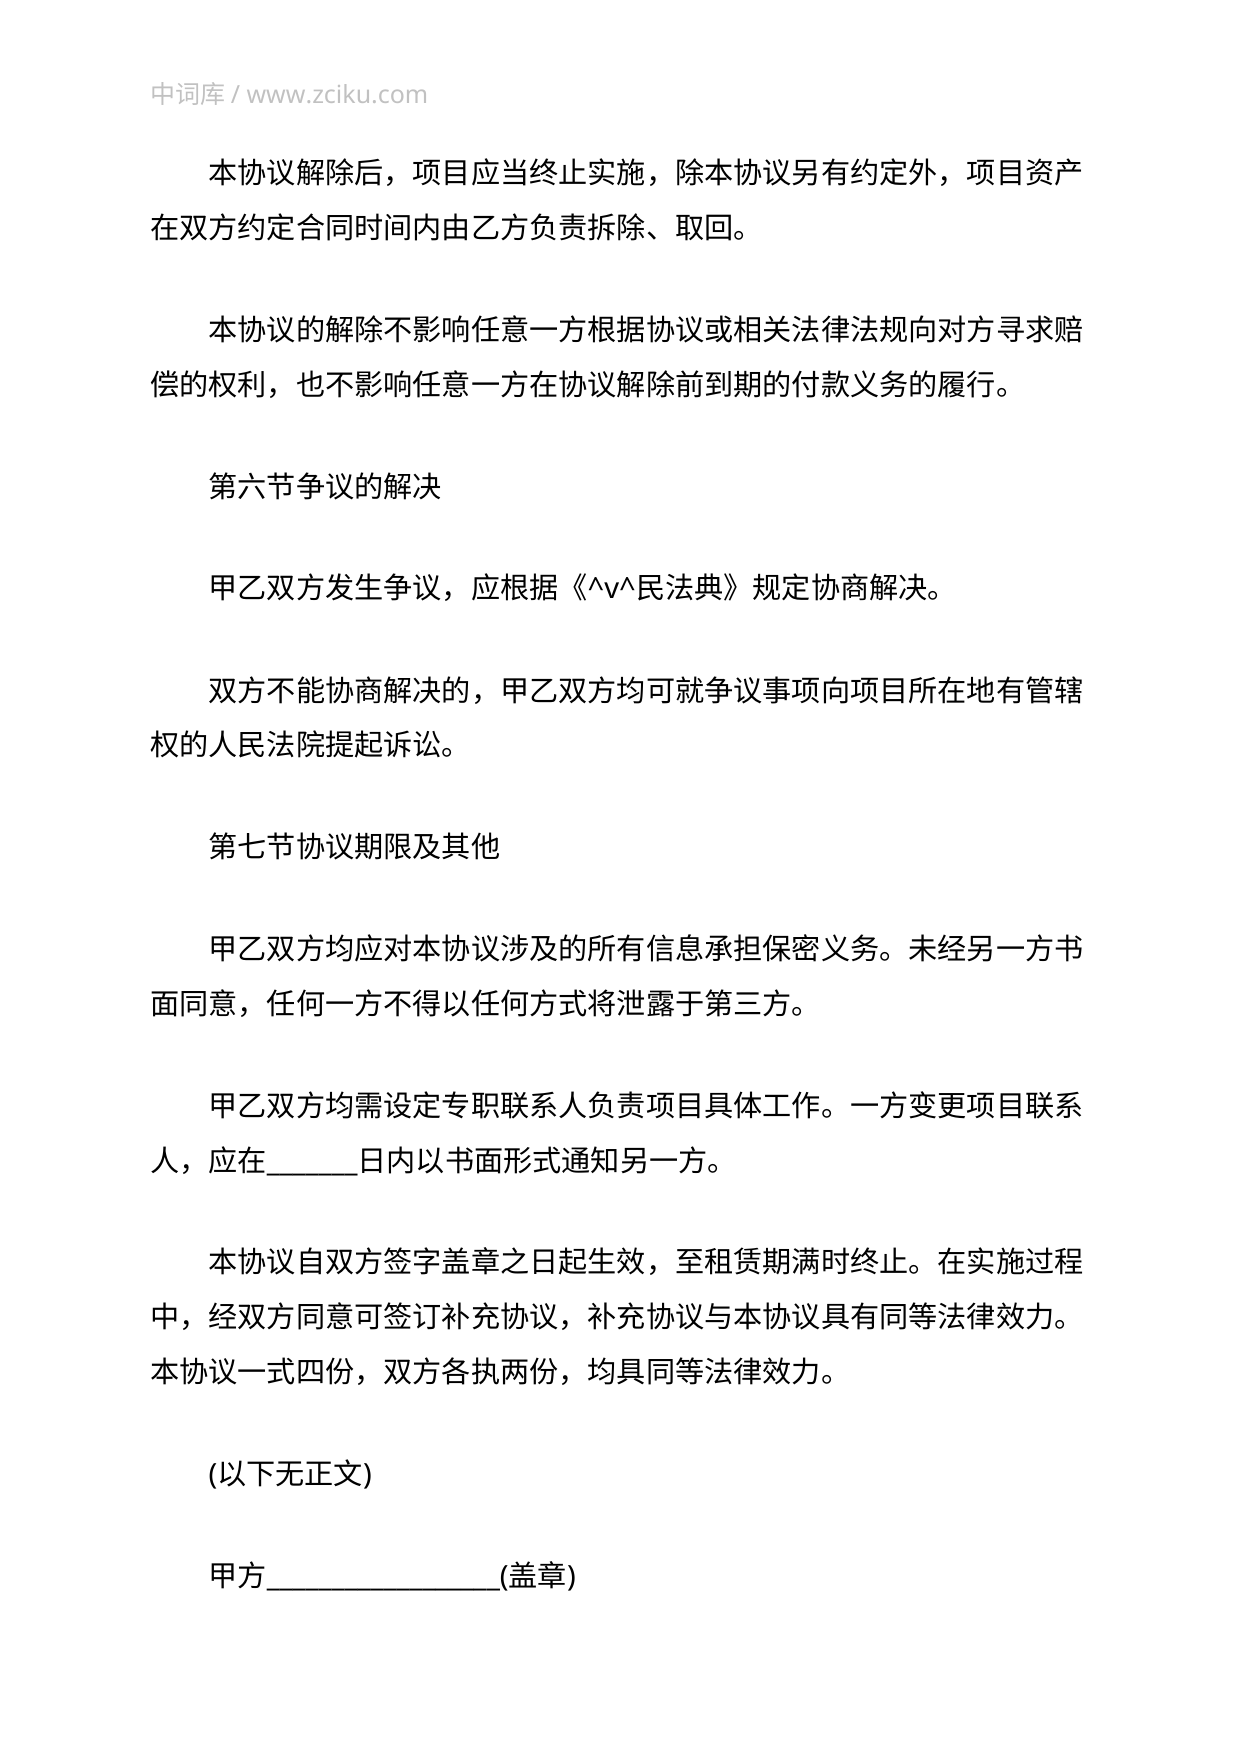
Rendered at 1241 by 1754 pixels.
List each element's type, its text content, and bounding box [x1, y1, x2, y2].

text 甲方__________________(盖章) [150, 1553, 1090, 1595]
text 甲乙双方均应对本协议涉及的所有信息承担保密义务。未经另一方书面同意，任何一方不得以任何方式将泄露于第三方。 [150, 926, 1090, 1023]
text 双方不能协商解决的，甲乙双方均可就争议事项向项目所在地有管辖权的人民法院提起诉讼。 [150, 667, 1090, 764]
text 第七节协议期限及其他 [150, 824, 1090, 866]
text 甲乙双方发生争议，应根据《^v^民法典》规定协商解决。 [150, 565, 1090, 607]
text 本协议解除后，项目应当终止实施，除本协议另有约定外，项目资产在双方约定合同时间内由乙方负责拆除、取回。 [150, 150, 1090, 247]
text 甲乙双方均需设定专职联系人负责项目具体工作。一方变更项目联系人，应在_______日内以书面形式通知另一方。 [150, 1082, 1090, 1179]
text 本协议的解除不影响任意一方根据协议或相关法律法规向对方寻求赔偿的权利，也不影响任意一方在协议解除前到期的付款义务的履行。 [150, 307, 1090, 404]
text (以下无正文) [150, 1451, 1090, 1493]
text 本协议自双方签字盖章之日起生效，至租赁期满时终止。在实施过程中，经双方同意可签订补充协议，补充协议与本协议具有同等法律效力。本协议一式四份，双方各执两份，均具同等法律效力。 [150, 1239, 1090, 1391]
text 第六节争议的解决 [150, 463, 1090, 506]
